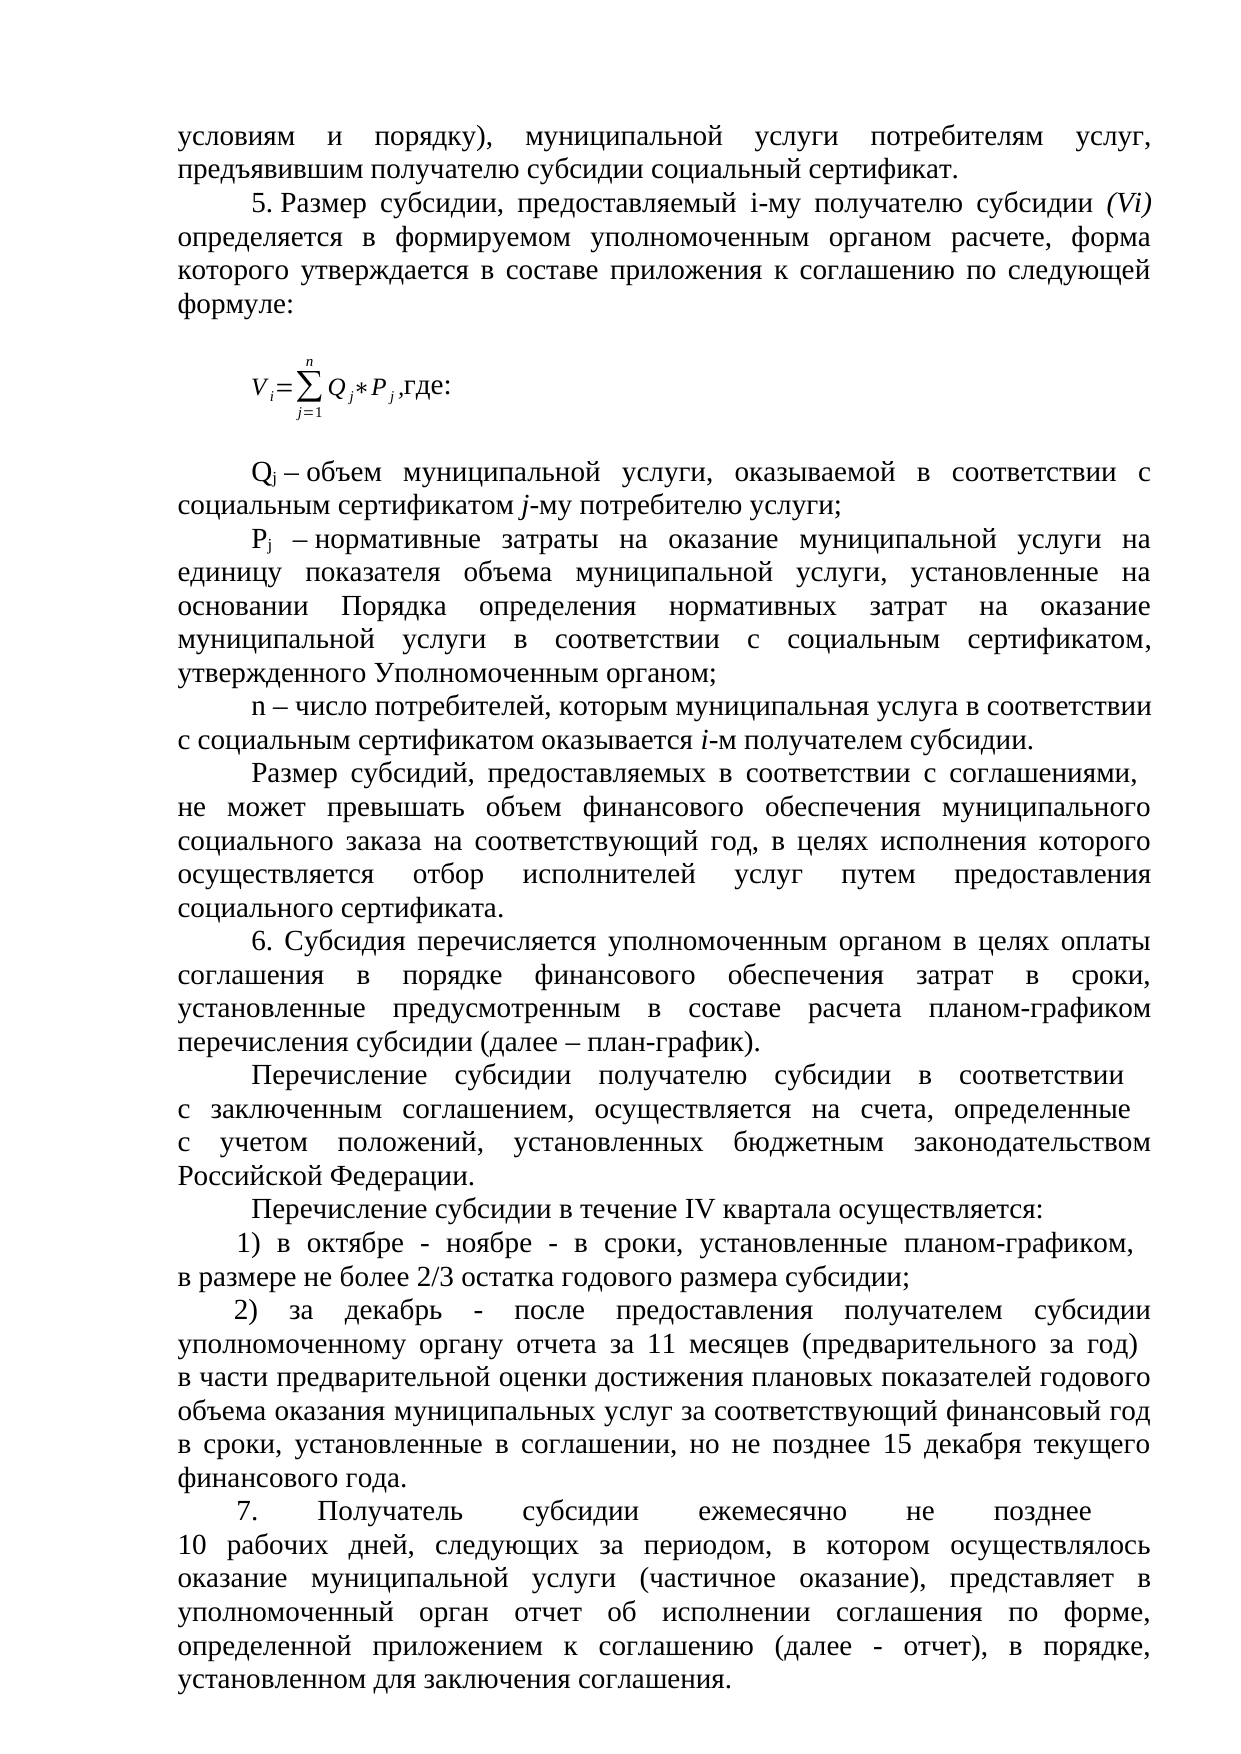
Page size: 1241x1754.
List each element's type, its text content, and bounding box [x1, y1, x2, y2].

text 6. Субсидия перечисляется уполномоченным органом в целях оплаты соглашения в порядке финансового обеспечения затрат в сроки, установленные предусмотренным в составе расчета планом-графиком перечисления субсидии (далее – план-график). [177, 923, 1152, 1057]
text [177, 118, 1152, 185]
text Перечисление субсидии получателю субсидии в соответствии с заключенным соглашением, осуществляется на счета, определенные с учетом положений, установленных бюджетным законодательством Российской Федерации. [177, 1057, 1152, 1192]
text Перечисление субсидии в течение IV квартала осуществляется: [177, 1192, 1152, 1225]
text 1) в октябре - ноябре - в сроки, установленные планом-графиком, в размере не более 2/3 остатка годового размера субсидии; [177, 1225, 1152, 1292]
text Qj – объем муниципальной услуги, оказываемой в соответствии с социальным сертификатом j-му потребителю услуги; [177, 454, 1152, 521]
text n – число потребителей, которым муниципальная услуга в соответствии с социальным сертификатом оказывается i-м получателем субсидии. [177, 688, 1152, 756]
text 5. Размер субсидии, предоставляемый i-му получателю субсидии (Vi) определяется в формируемом уполномоченным органом расчете, форма которого утверждается в составе приложения к соглашению по следующей формуле: [177, 185, 1152, 319]
text Pj – нормативные затраты на оказание муниципальной услуги на единицу показателя объема муниципальной услуги, установленные на основании Порядка определения нормативных затрат на оказание муниципальной услуги в соответствии с социальным сертификатом, утвержденного Уполномоченным органом; [177, 521, 1152, 688]
text где: [177, 353, 1152, 420]
text 2) за декабрь - после предоставления получателем субсидии уполномоченному органу отчета за 11 месяцев (предварительного за год) в части предварительной оценки достижения плановых показателей годового объема оказания муниципальных услуг за соответствующий финансовый год в сроки, установленные в соглашении, но не позднее 15 декабря текущего финансового года. [177, 1292, 1152, 1493]
text Размер субсидий, предоставляемых в соответствии с соглашениями, не может превышать объем финансового обеспечения муниципального социального заказа на соответствующий год, в целях исполнения которого осуществляется отбор исполнителей услуг путем предоставления социального сертификата. [177, 756, 1152, 923]
text 7. Получатель субсидии ежемесячно не позднее 10 рабочих дней, следующих за периодом, в котором осуществлялось оказание муниципальной услуги (частичное оказание), представляет в уполномоченный орган отчет об исполнении соглашения по форме, определенной приложением к соглашению (далее - отчет), в порядке, установленном для заключения соглашения. [177, 1493, 1152, 1695]
